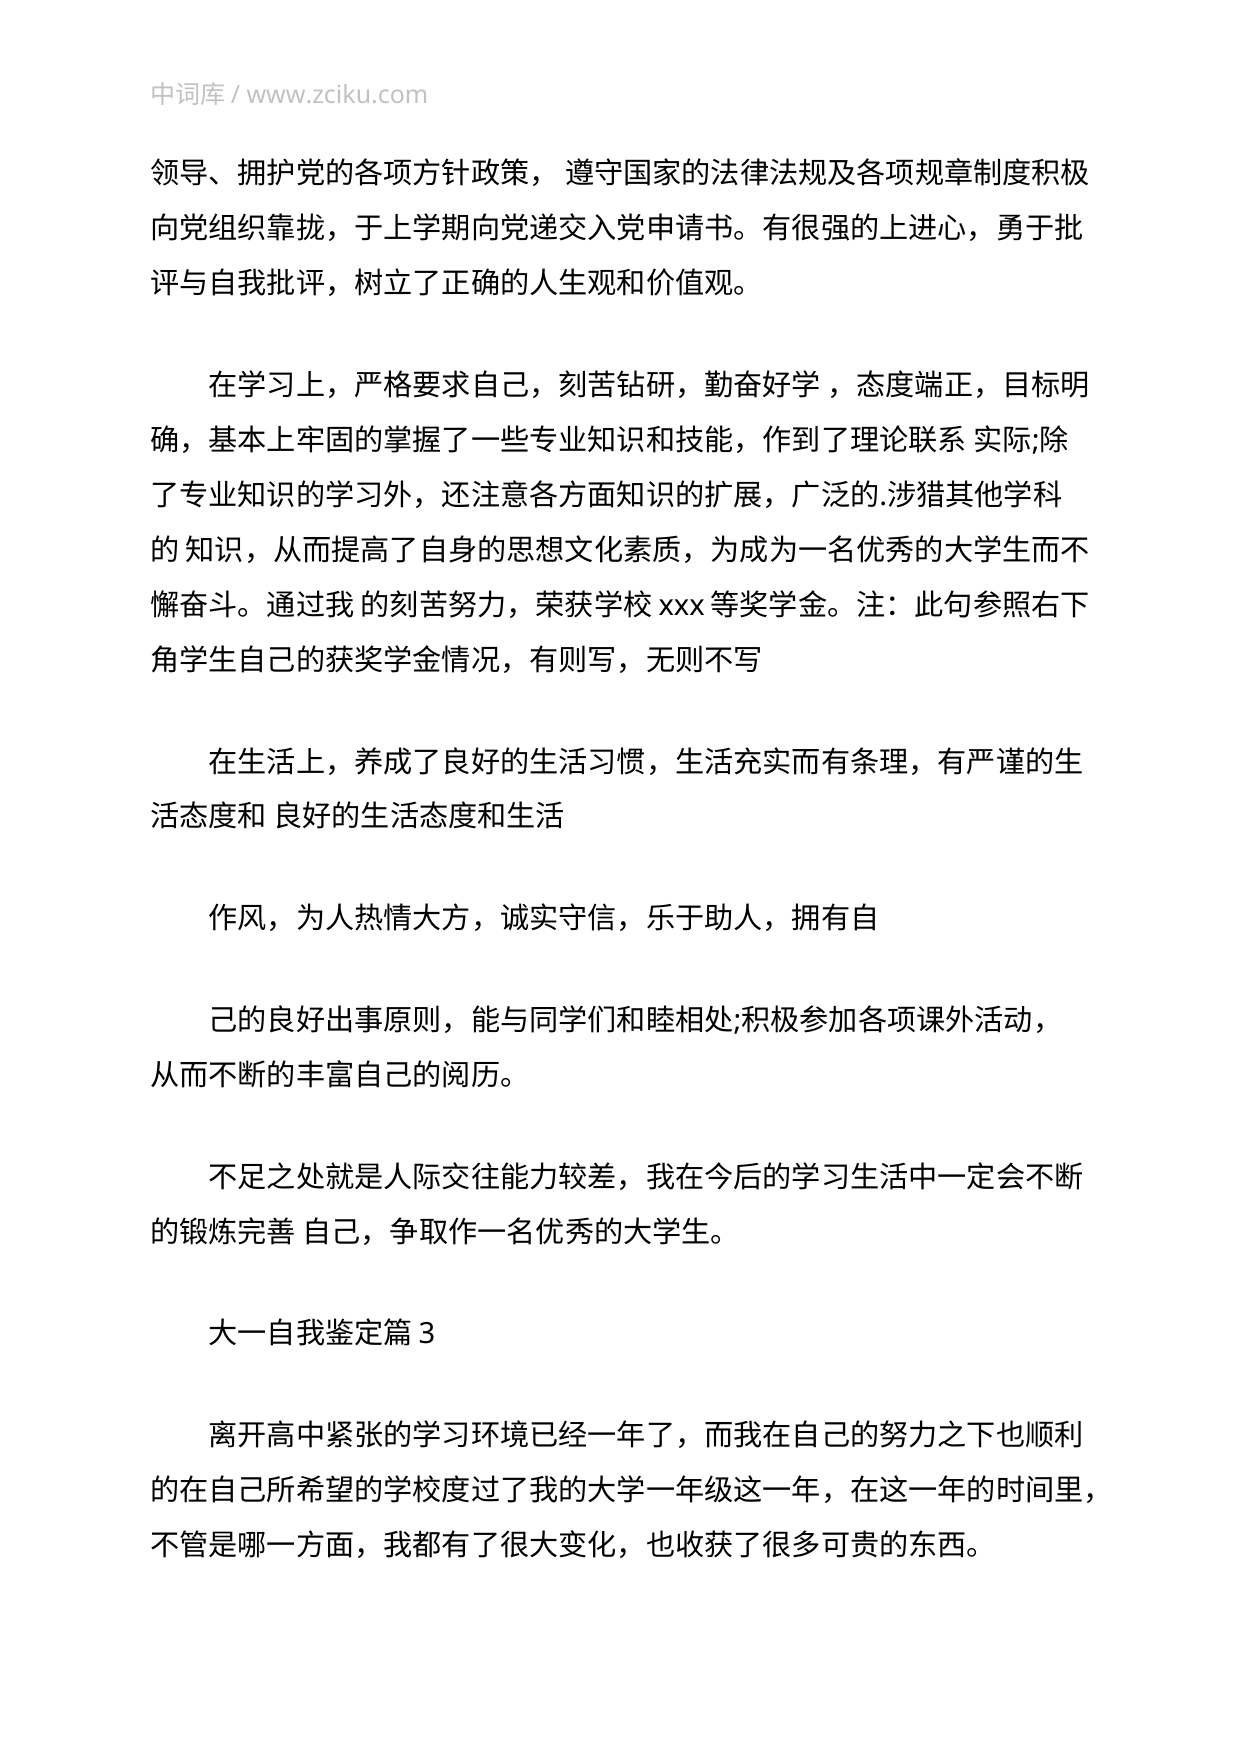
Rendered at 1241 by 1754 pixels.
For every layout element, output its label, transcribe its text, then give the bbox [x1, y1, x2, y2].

text 离开高中紧张的学习环境已经一年了，而我在自己的努力之下也顺利的在自己所希望的学校度过了我的大学一年级这一年，在这一年的时间里，不管是哪一方面，我都有了很大变化，也收获了很多可贵的东西。 [150, 1412, 1090, 1564]
text 在学习上，严格要求自己，刻苦钻研，勤奋好学 ，态度端正，目标明确，基本上牢固的掌握了一些专业知识和技能，作到了理论联系 实际;除了专业知识的学习外，还注意各方面知识的扩展，广泛的.涉猎其他学科的 知识，从而提高了自身的思想文化素质，为成为一名优秀的大学生而不懈奋斗。通过我 的刻苦努力，荣获学校xxx等奖学金。注：此句参照右下角学生自己的获奖学金情况，有则写，无则不写 [150, 362, 1090, 679]
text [150, 150, 1090, 302]
text 作风，为人热情大方，诚实守信，乐于助人，拥有自 [150, 895, 1090, 937]
text 在生活上，养成了良好的生活习惯，生活充实而有条理，有严谨的生活态度和 良好的生活态度和生活 [150, 738, 1090, 835]
text 己的良好出事原则，能与同学们和睦相处;积极参加各项课外活动，从而不断的丰富自己的阅历。 [150, 997, 1090, 1094]
text 大一自我鉴定篇3 [150, 1310, 1090, 1352]
text 不足之处就是人际交往能力较差，我在今后的学习生活中一定会不断的锻炼完善 自己，争取作一名优秀的大学生。 [150, 1153, 1090, 1251]
